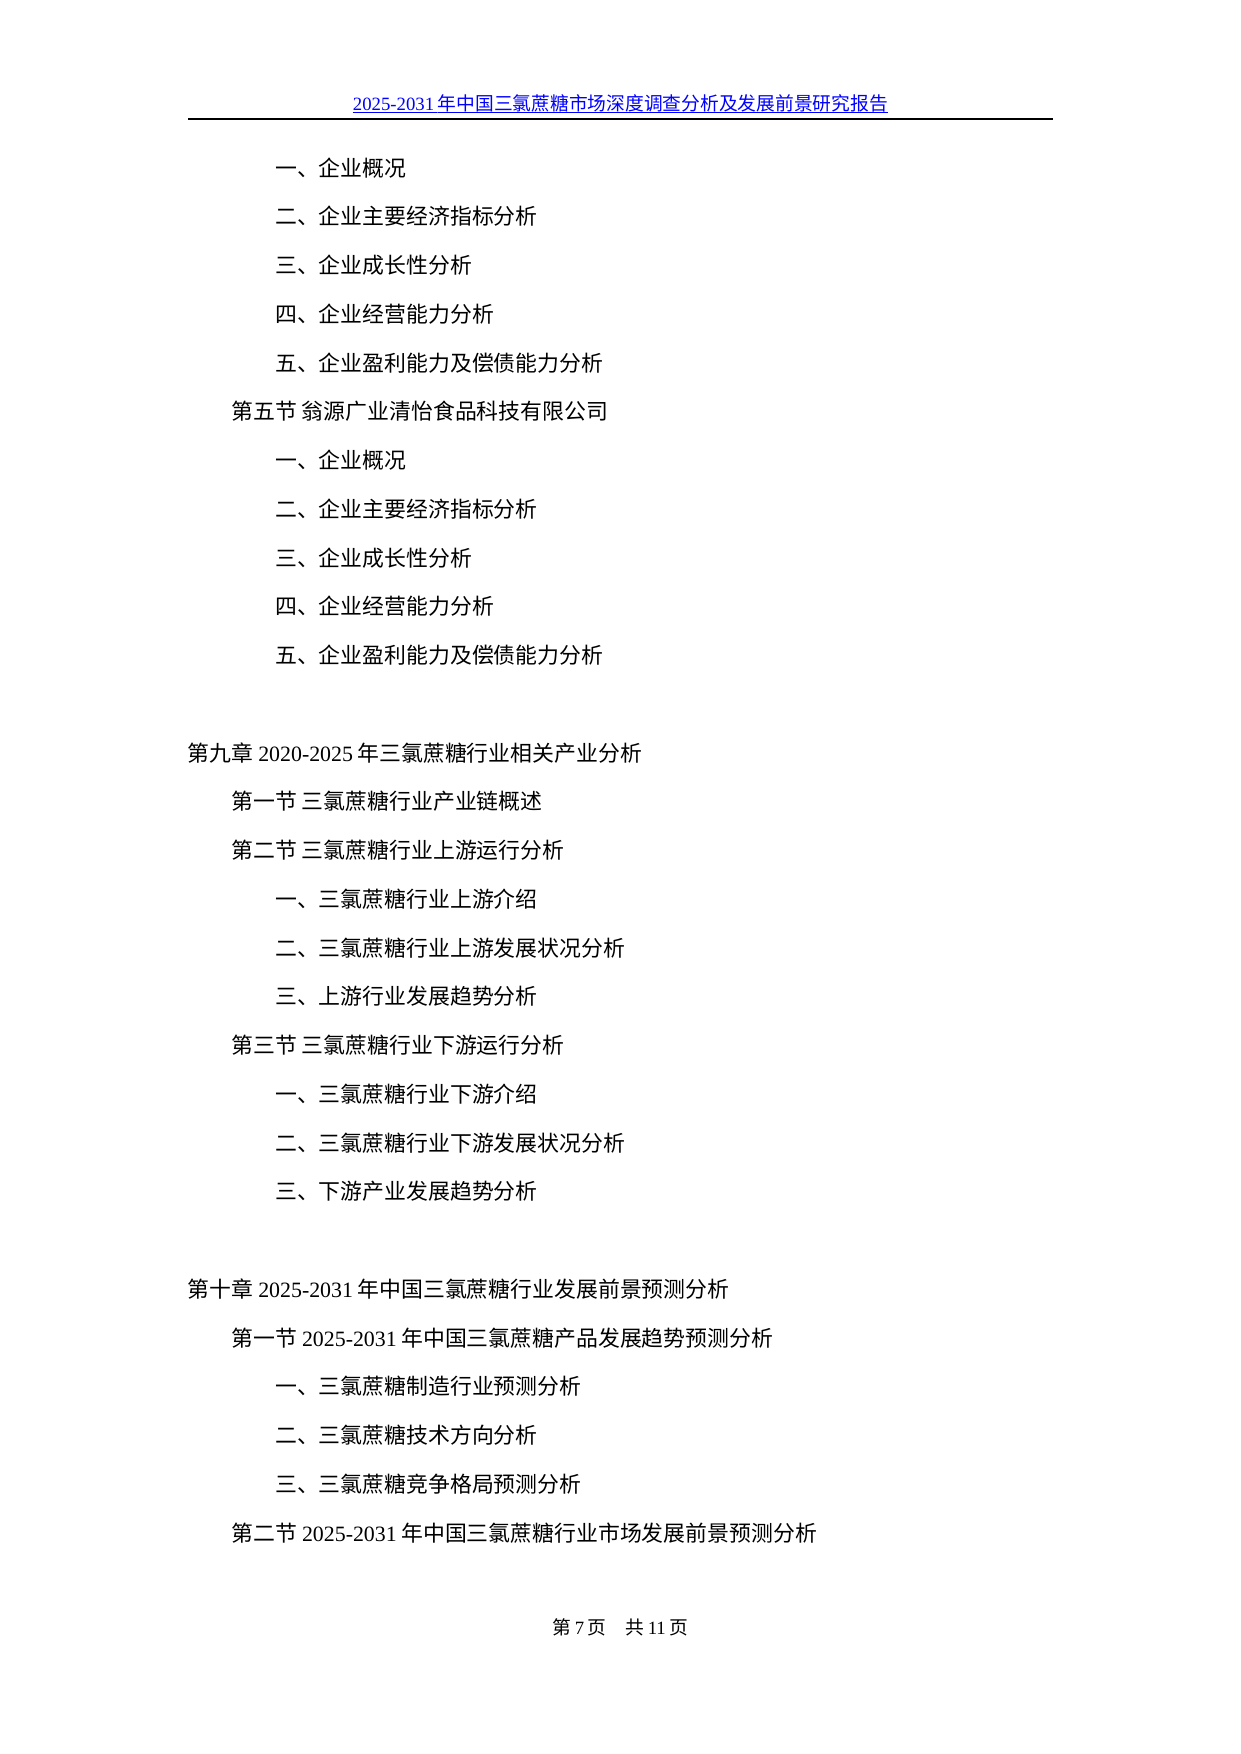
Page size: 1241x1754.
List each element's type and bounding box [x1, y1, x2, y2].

text [187, 150, 1053, 1548]
